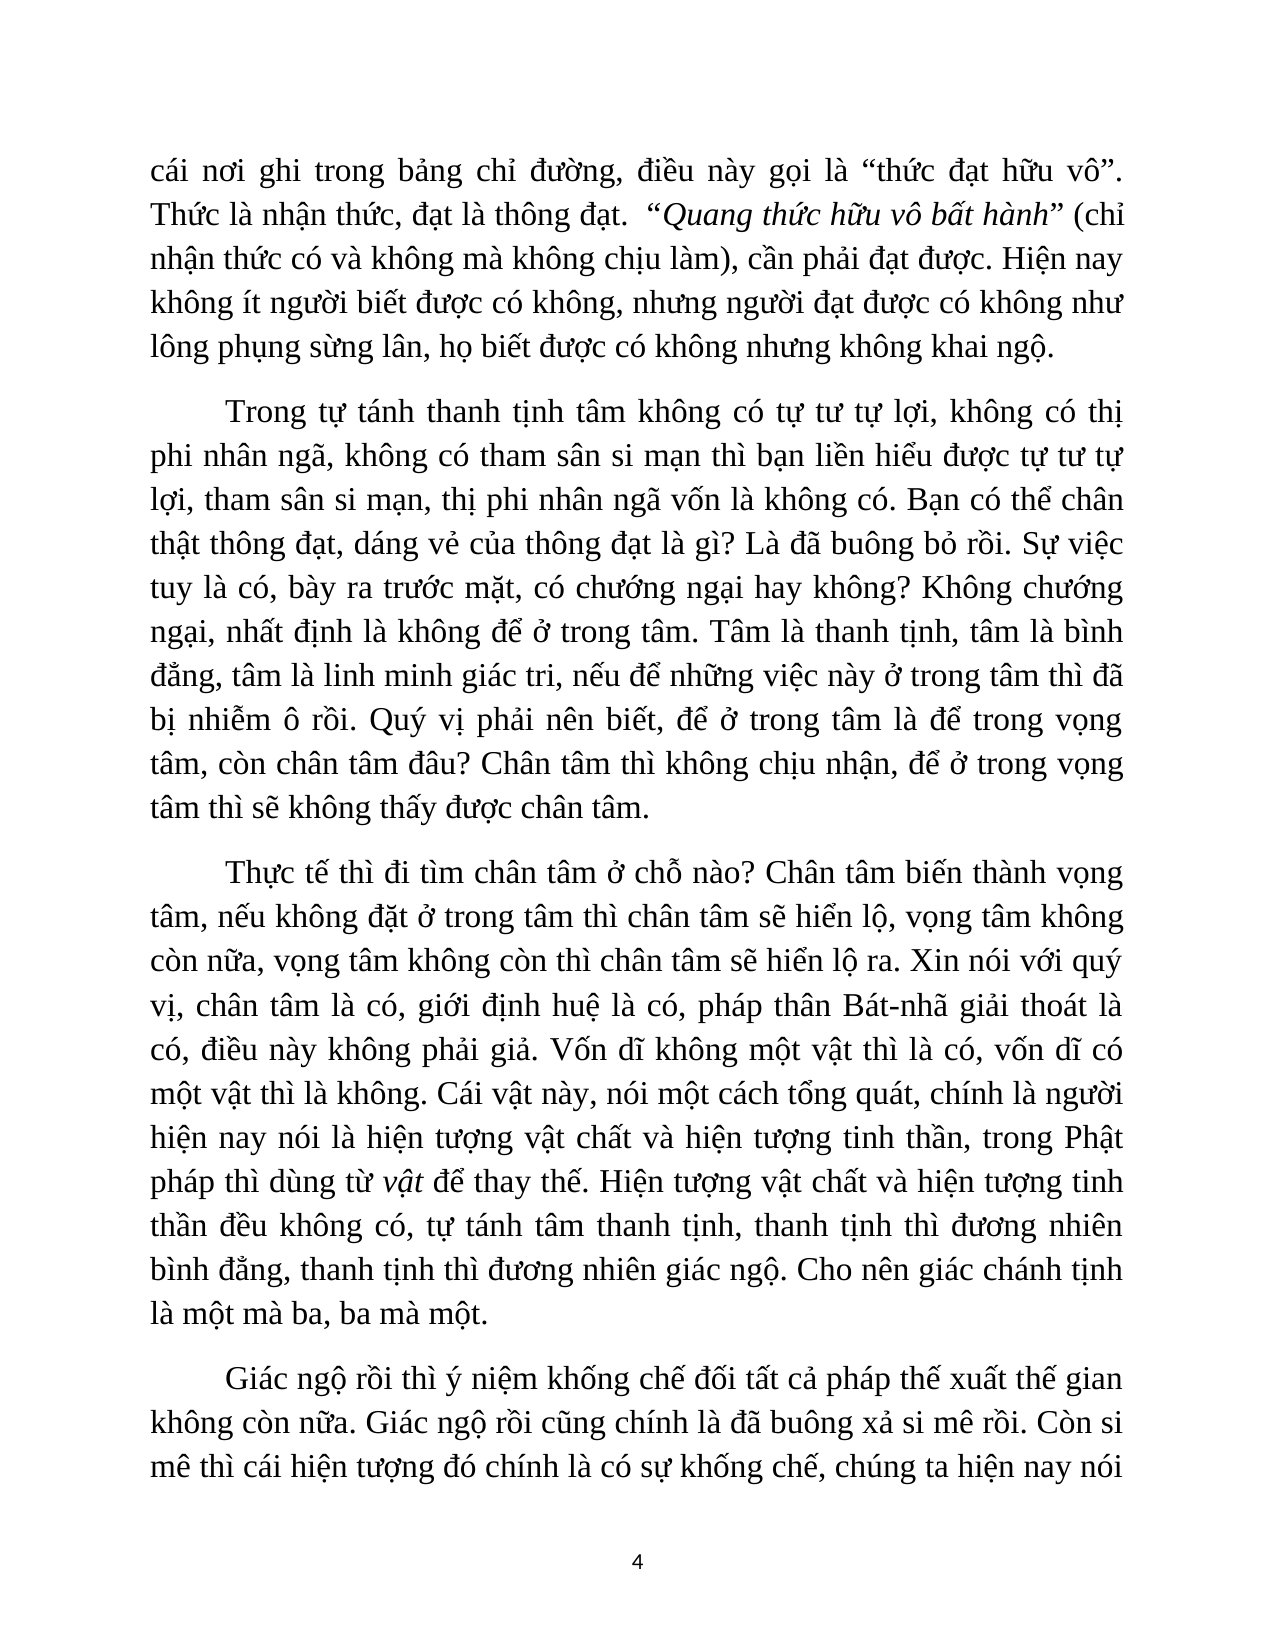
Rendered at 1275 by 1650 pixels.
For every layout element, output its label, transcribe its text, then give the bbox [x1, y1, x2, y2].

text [150, 1358, 1125, 1484]
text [150, 150, 1125, 364]
text Trong tự tánh thanh tịnh tâm không có tự tư tự lợi, không có thị phi nhân ngã, không có tham sân si mạn thì bạn liền hiểu được tự tư tự lợi, tham sân si mạn, thị phi nhân ngã vốn là không có. Bạn có thể chân thật thông đạt, dáng vẻ của thông đạt là gì? Là đã buông bỏ rồi. Sự việc tuy là có, bày ra trước mặt, có chướng ngại hay không? Không chướng ngại, nhất định là không để ở trong tâm. Tâm là thanh tịnh, tâm là bình đẳng, tâm là linh minh giác tri, nếu để những việc này ở trong tâm thì đã bị nhiễm ô rồi. Quý vị phải nên biết, để ở trong tâm là để trong vọng tâm, còn chân tâm đâu? Chân tâm thì không chịu nhận, để ở trong vọng tâm thì sẽ không thấy được chân tâm. [150, 391, 1125, 826]
text Thực tế thì đi tìm chân tâm ở chỗ nào? Chân tâm biến thành vọng tâm, nếu không đặt ở trong tâm thì chân tâm sẽ hiển lộ, vọng tâm không còn nữa, vọng tâm không còn thì chân tâm sẽ hiển lộ ra. Xin nói với quý vị, chân tâm là có, giới định huệ là có, pháp thân Bát-nhã giải thoát là có, điều này không phải giả. Vốn dĩ không một vật thì là có, vốn dĩ có một vật thì là không. Cái vật này, nói một cách tổng quát, chính là người hiện nay nói là hiện tượng vật chất và hiện tượng tinh thần, trong Phật pháp thì dùng từ vật để thay thế. Hiện tượng vật chất và hiện tượng tinh thần đều không có, tự tánh tâm thanh tịnh, thanh tịnh thì đương nhiên bình đẳng, thanh tịnh thì đương nhiên giác ngộ. Cho nên giác chánh tịnh là một mà ba, ba mà một. [150, 853, 1125, 1332]
